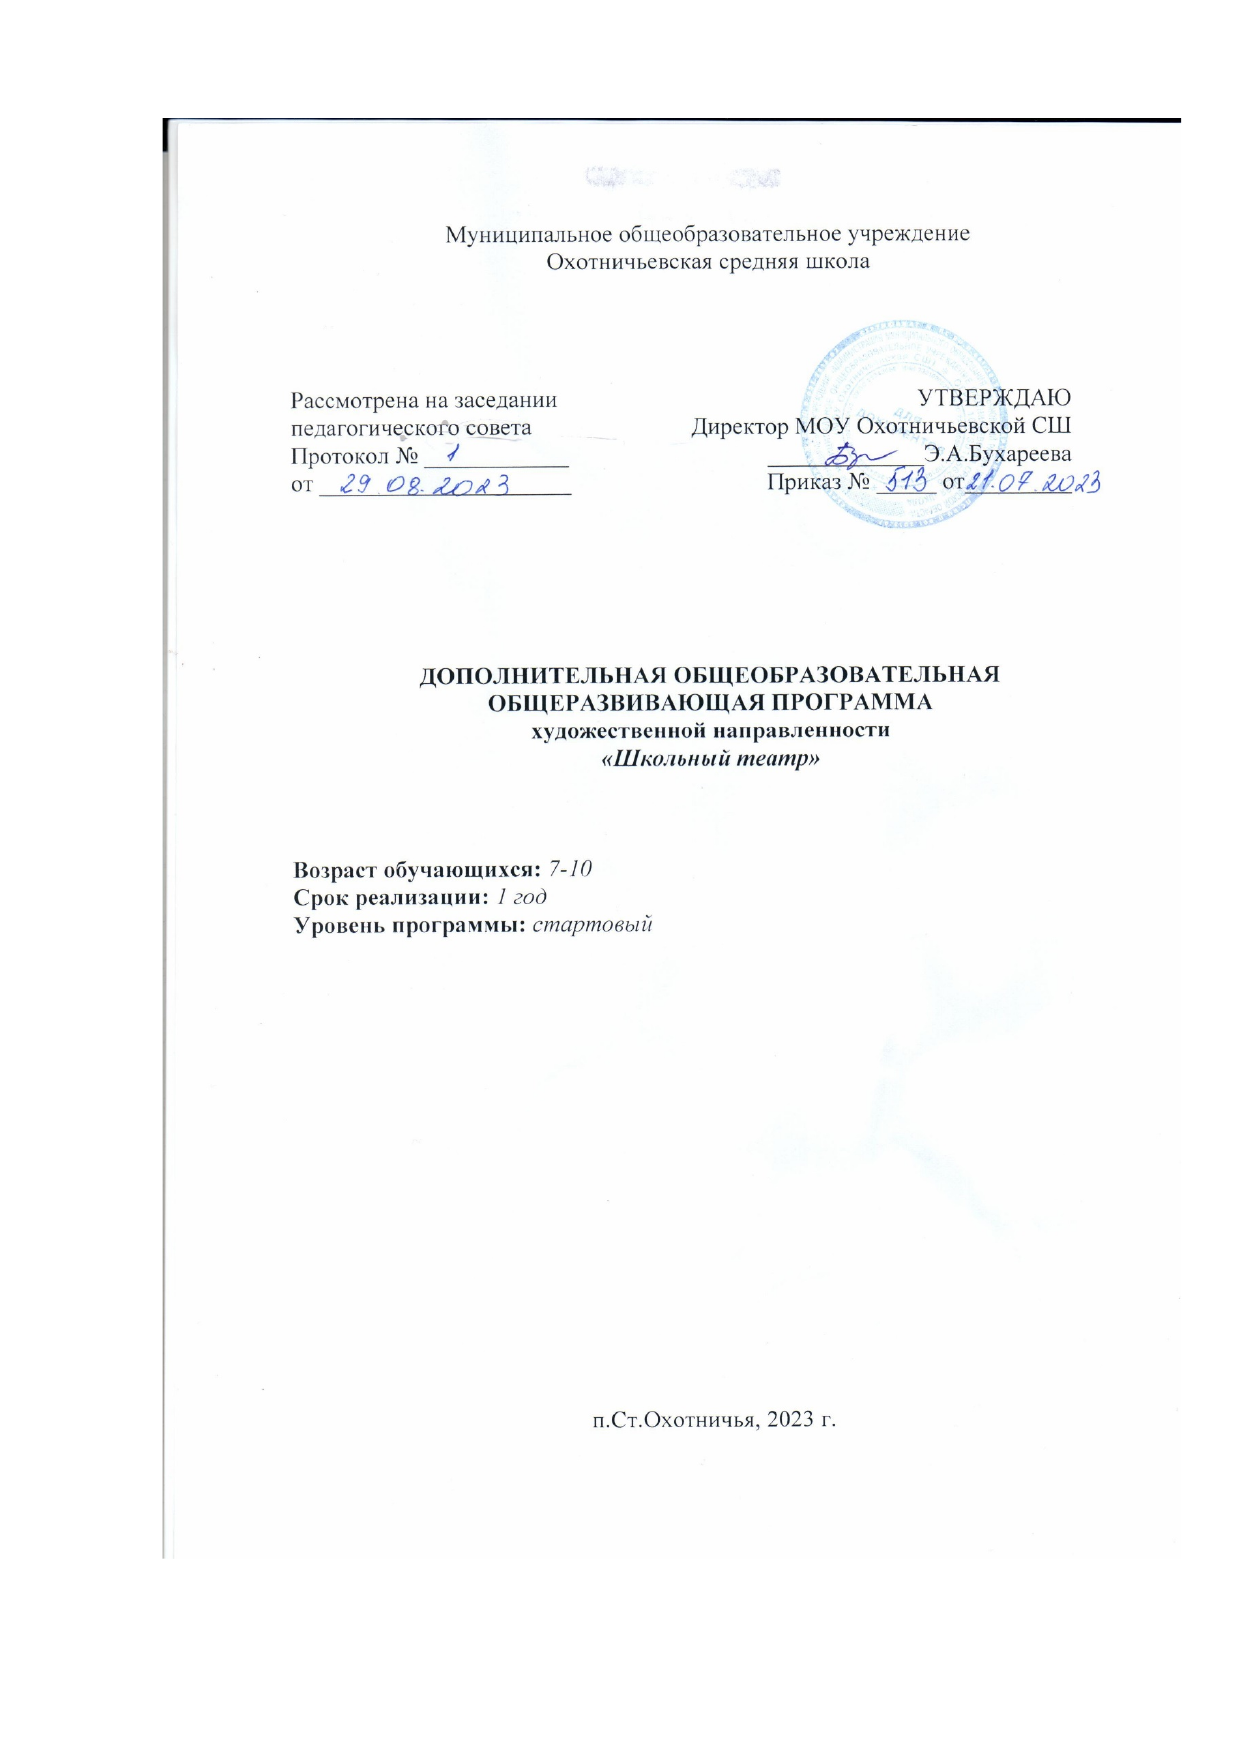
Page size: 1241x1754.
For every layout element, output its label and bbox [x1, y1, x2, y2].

picture [162, 118, 1182, 1560]
